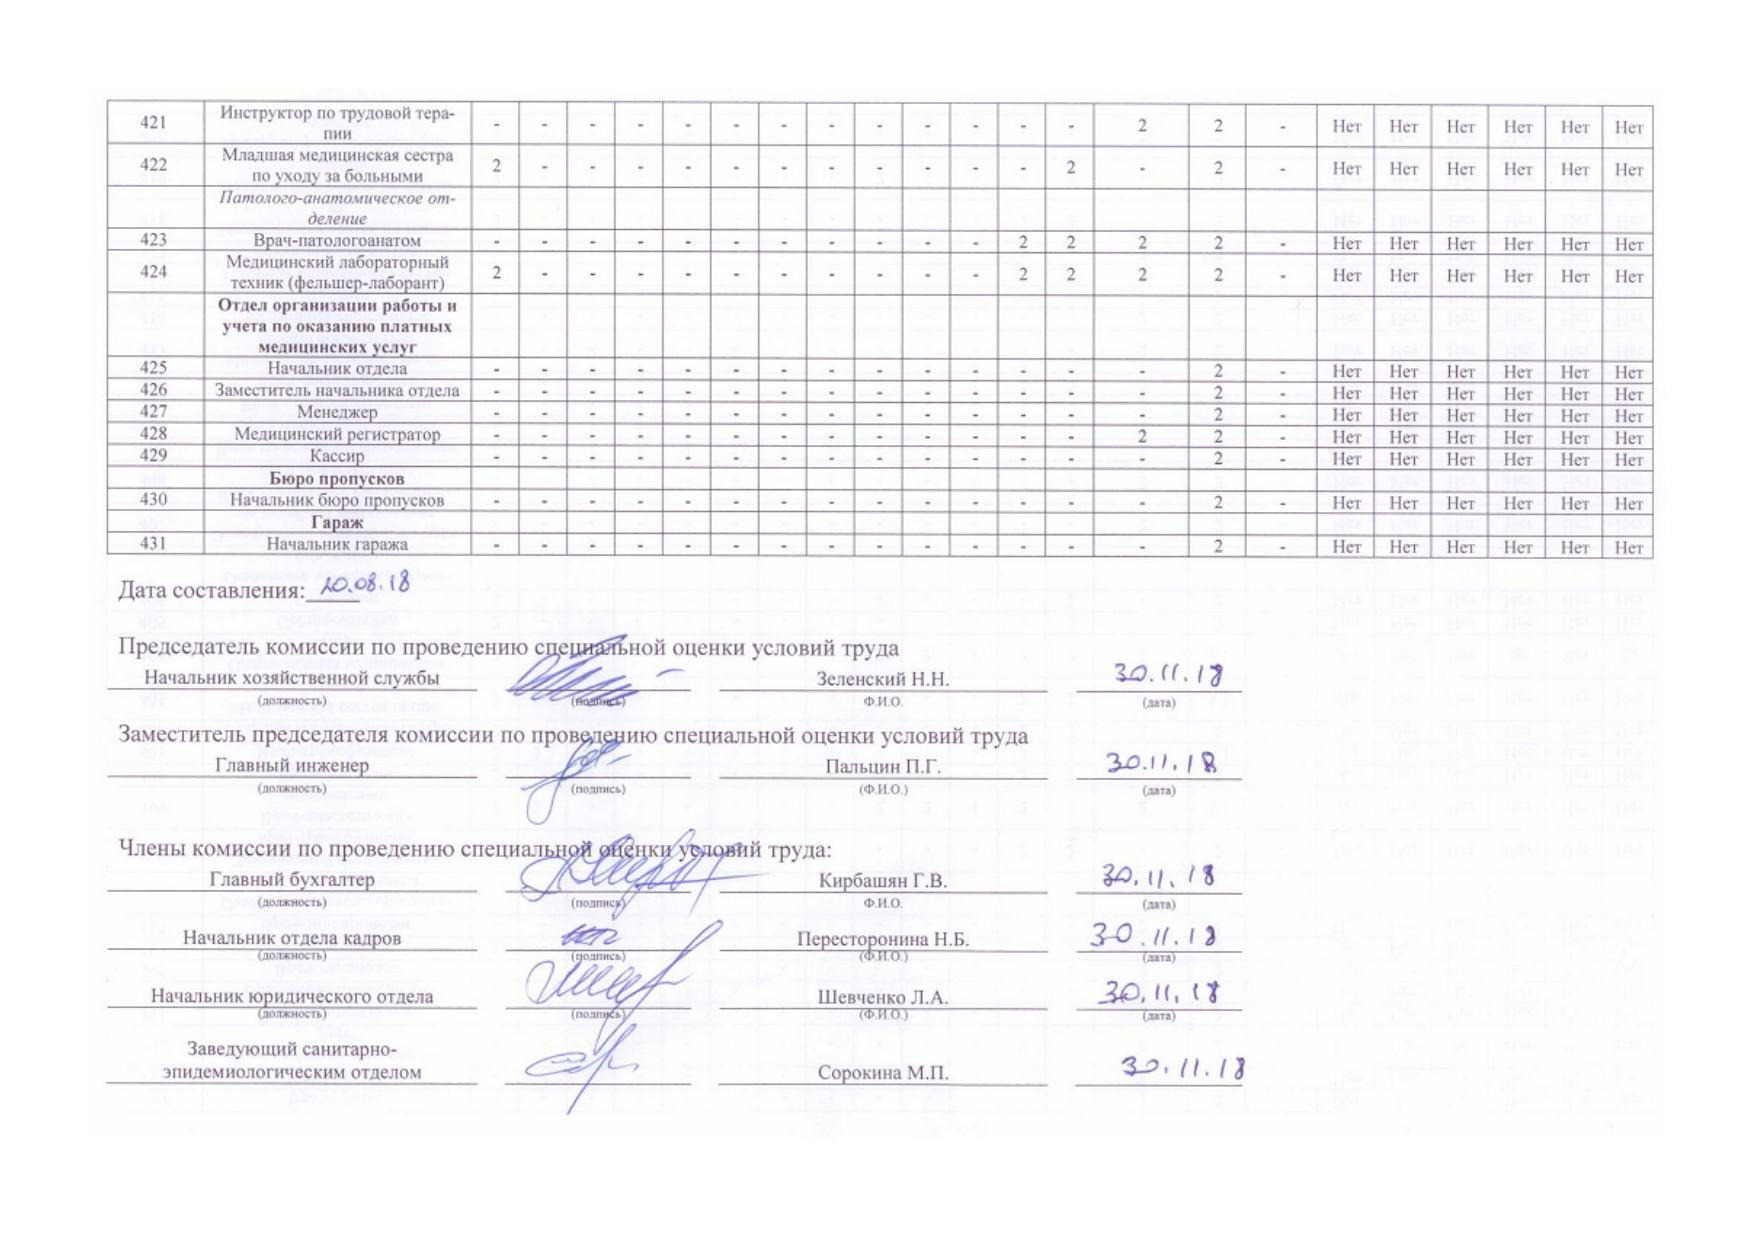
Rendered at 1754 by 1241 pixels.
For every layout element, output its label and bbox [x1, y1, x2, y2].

picture [88, 88, 1667, 1139]
